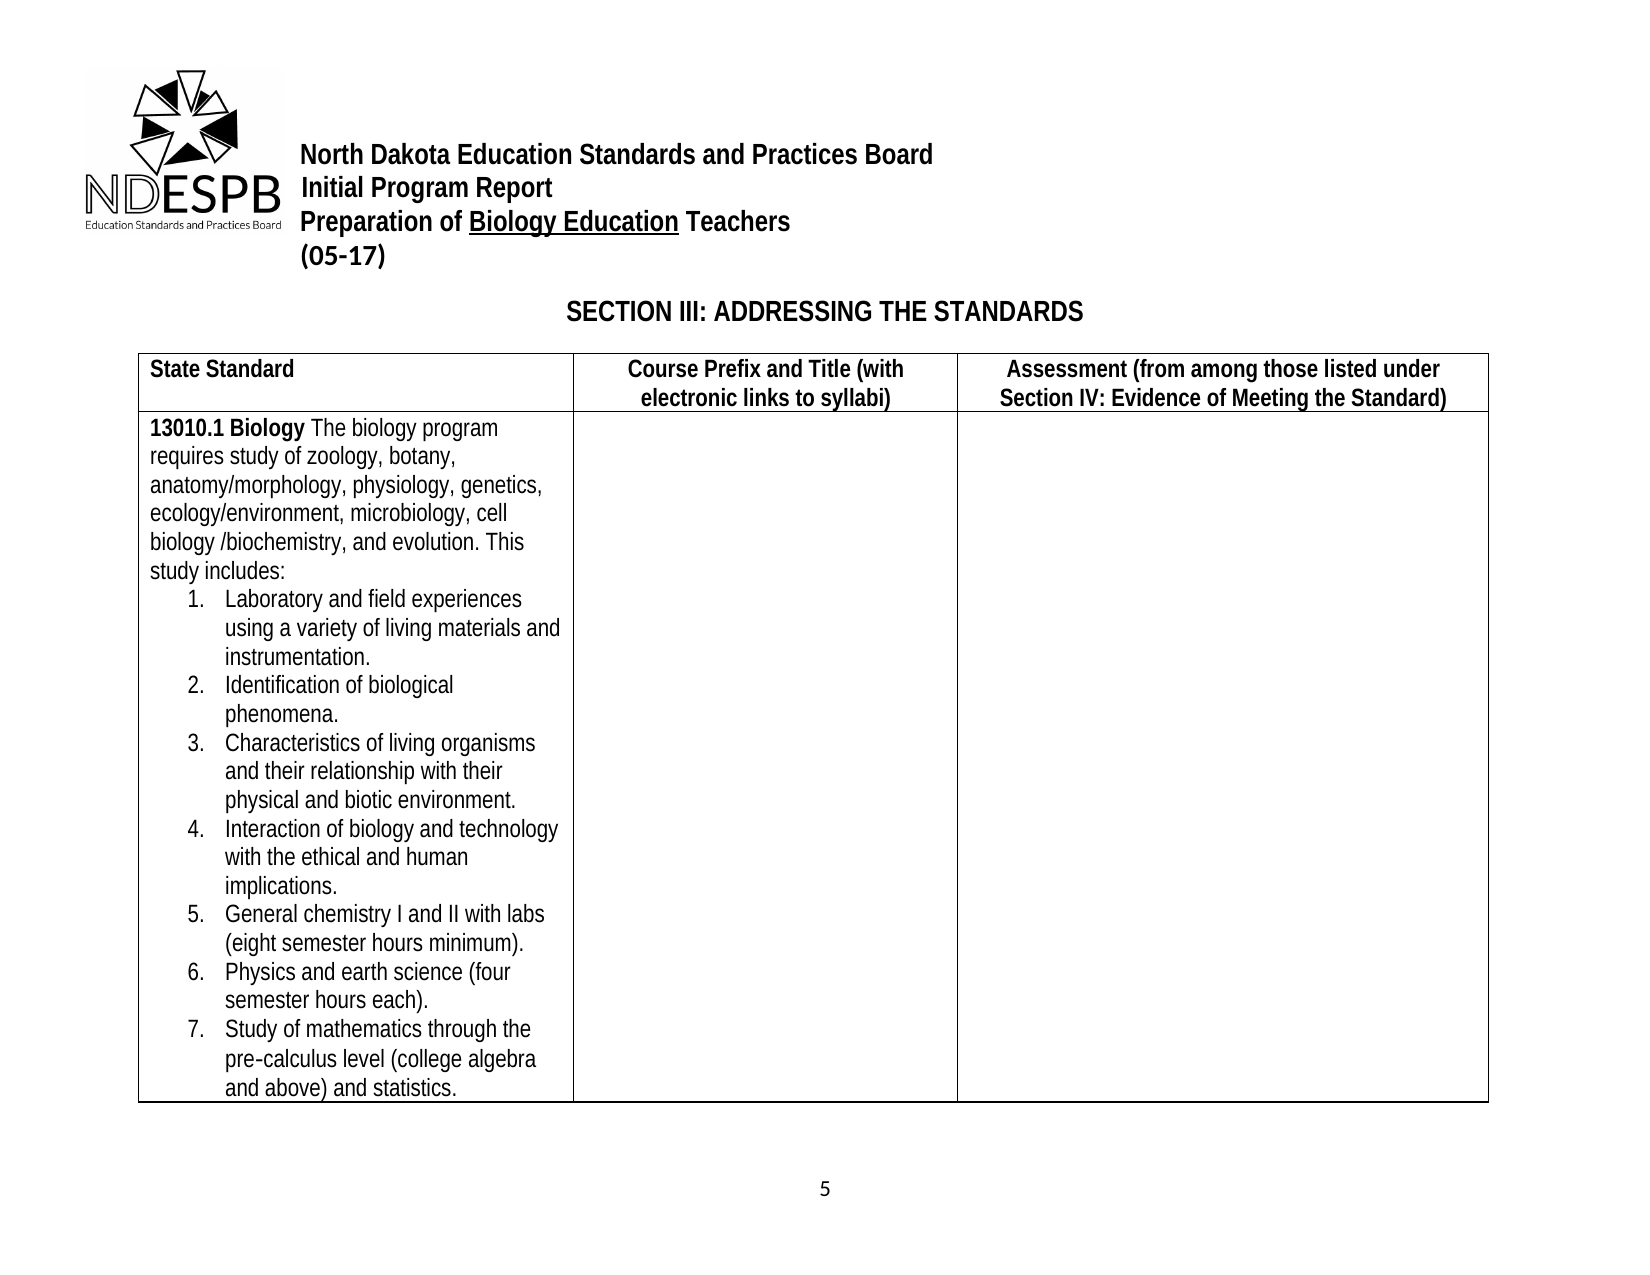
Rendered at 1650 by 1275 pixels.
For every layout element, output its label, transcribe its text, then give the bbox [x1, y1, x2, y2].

picture [84, 66, 287, 235]
table_header Assessment (from among those listed under Section IV: Evidence of Meeting the Standard) [958, 354, 1488, 411]
text SECTION III: ADDRESSING THE STANDARDS [150, 294, 1500, 327]
table_cell 13010.1 Biology The biology program requires study of zoology, botany, anatomy/morphology, physiology, genetics, ecology/environment, microbiology, cell biology /biochemistry, and evolution. This study includes: Laboratory and field experiences using a variety of living materials and instrumentation. Identification of biological phenomena. Characteristics of living organisms and their relationship with their physical and biotic environment. Interaction of biology and technology with the ethical and human implications. General chemistry I and II with labs (eight semester hours minimum). Physics and earth science (four semester hours each). Study of mathematics through the pre‐calculus level (college algebra and above) and statistics. [139, 412, 573, 1101]
table_cell [958, 412, 1488, 1101]
table_header State Standard [139, 354, 573, 411]
table_header Course Prefix and Title (with electronic links to syllabi) [574, 354, 957, 411]
table_cell [574, 412, 957, 1101]
